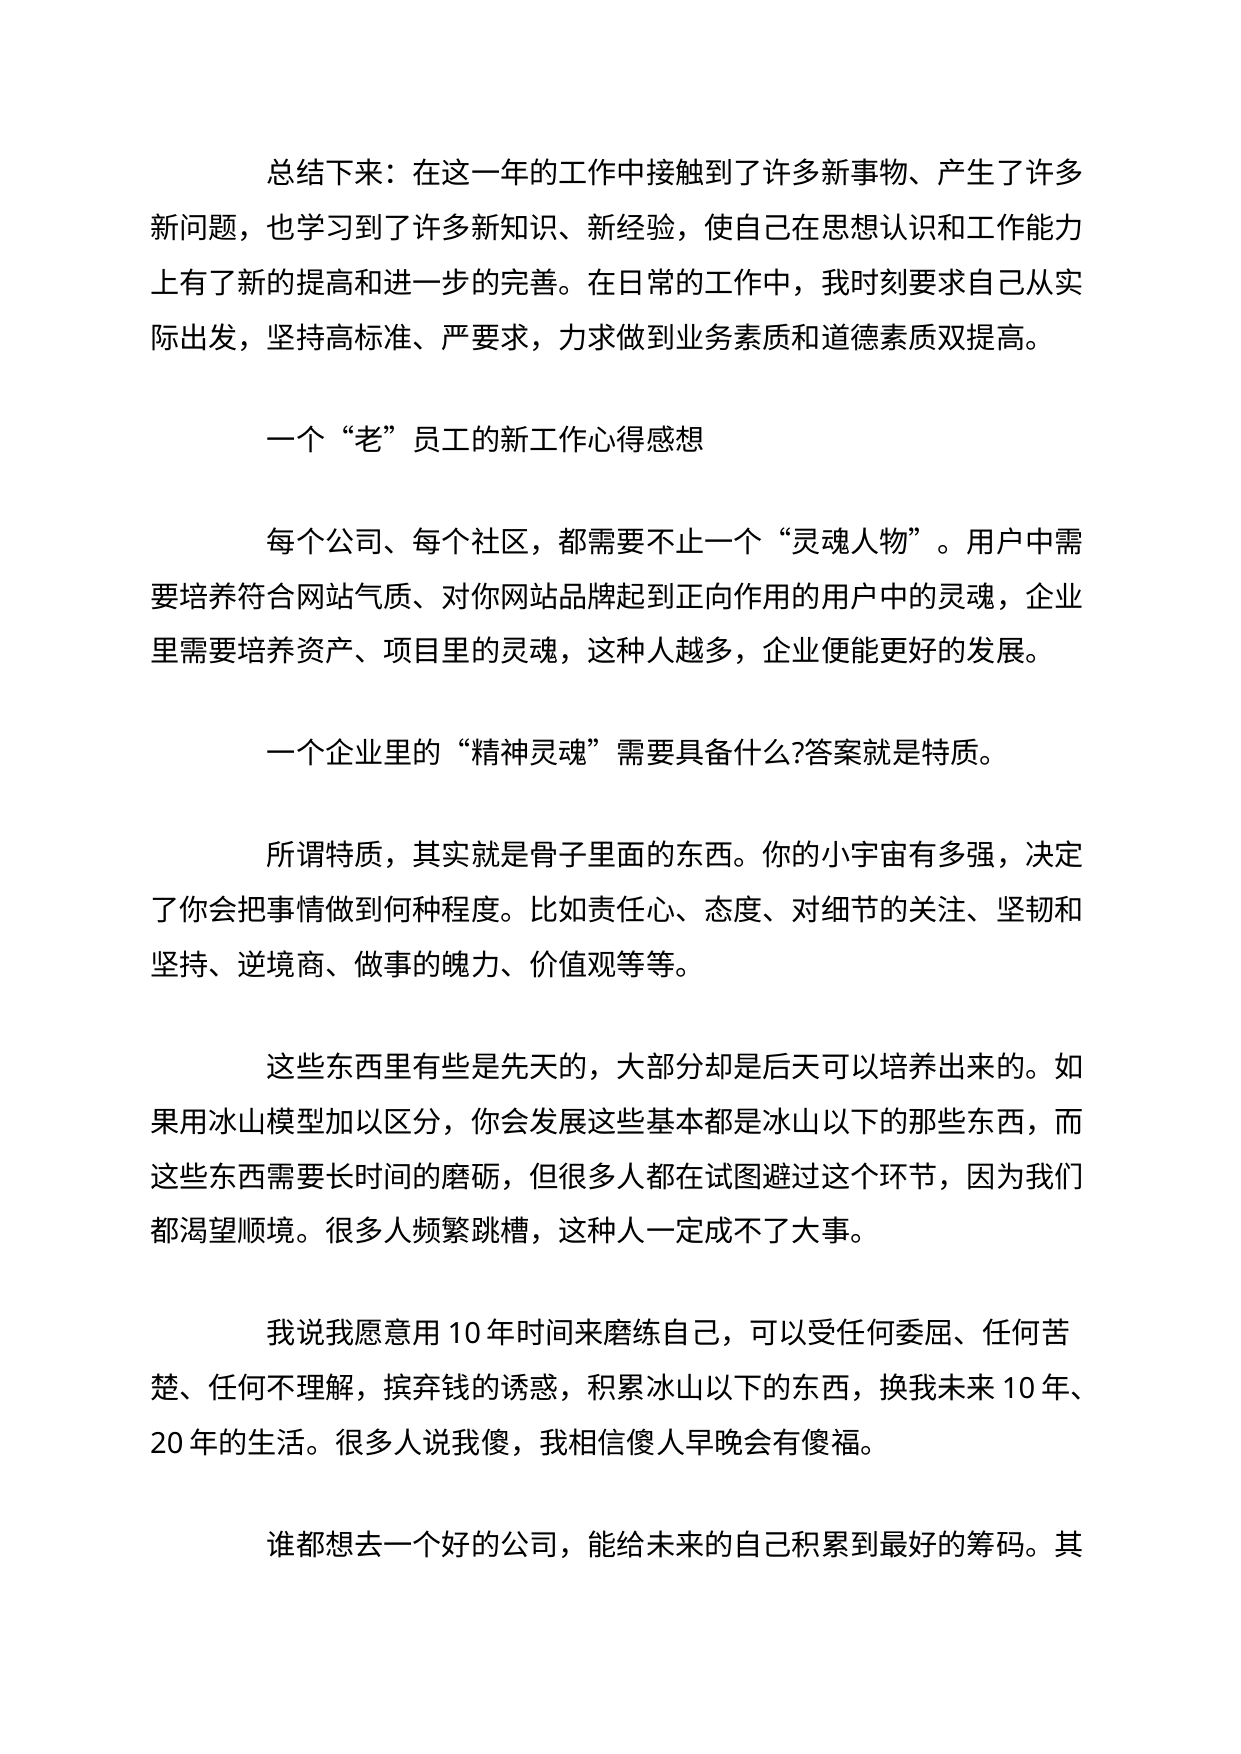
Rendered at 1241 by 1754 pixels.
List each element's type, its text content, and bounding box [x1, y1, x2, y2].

text 每个公司、每个社区，都需要不止一个“灵魂人物”。用户中需要培养符合网站气质、对你网站品牌起到正向作用的用户中的灵魂，企业里需要培养资产、项目里的灵魂，这种人越多，企业便能更好的发展。 [150, 518, 1090, 670]
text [150, 1522, 1090, 1564]
text 一个企业里的“精神灵魂”需要具备什么?答案就是特质。 [150, 730, 1090, 772]
text 所谓特质，其实就是骨子里面的东西。你的小宇宙有多强，决定了你会把事情做到何种程度。比如责任心、态度、对细节的关注、坚韧和坚持、逆境商、做事的魄力、价值观等等。 [150, 832, 1090, 984]
text 这些东西里有些是先天的，大部分却是后天可以培养出来的。如果用冰山模型加以区分，你会发展这些基本都是冰山以下的那些东西，而这些东西需要长时间的磨砺，但很多人都在试图避过这个环节，因为我们都渴望顺境。很多人频繁跳槽，这种人一定成不了大事。 [150, 1043, 1090, 1250]
text 一个“老”员工的新工作心得感想 [150, 416, 1090, 459]
text 总结下来：在这一年的工作中接触到了许多新事物、产生了许多新问题，也学习到了许多新知识、新经验，使自己在思想认识和工作能力上有了新的提高和进一步的完善。在日常的工作中，我时刻要求自己从实际出发，坚持高标准、严要求，力求做到业务素质和道德素质双提高。 [150, 150, 1090, 357]
text 我说我愿意用10年时间来磨练自己，可以受任何委屈、任何苦楚、任何不理解，摈弃钱的诱惑，积累冰山以下的东西，换我未来10年、20年的生活。很多人说我傻，我相信傻人早晚会有傻福。 [150, 1310, 1090, 1462]
